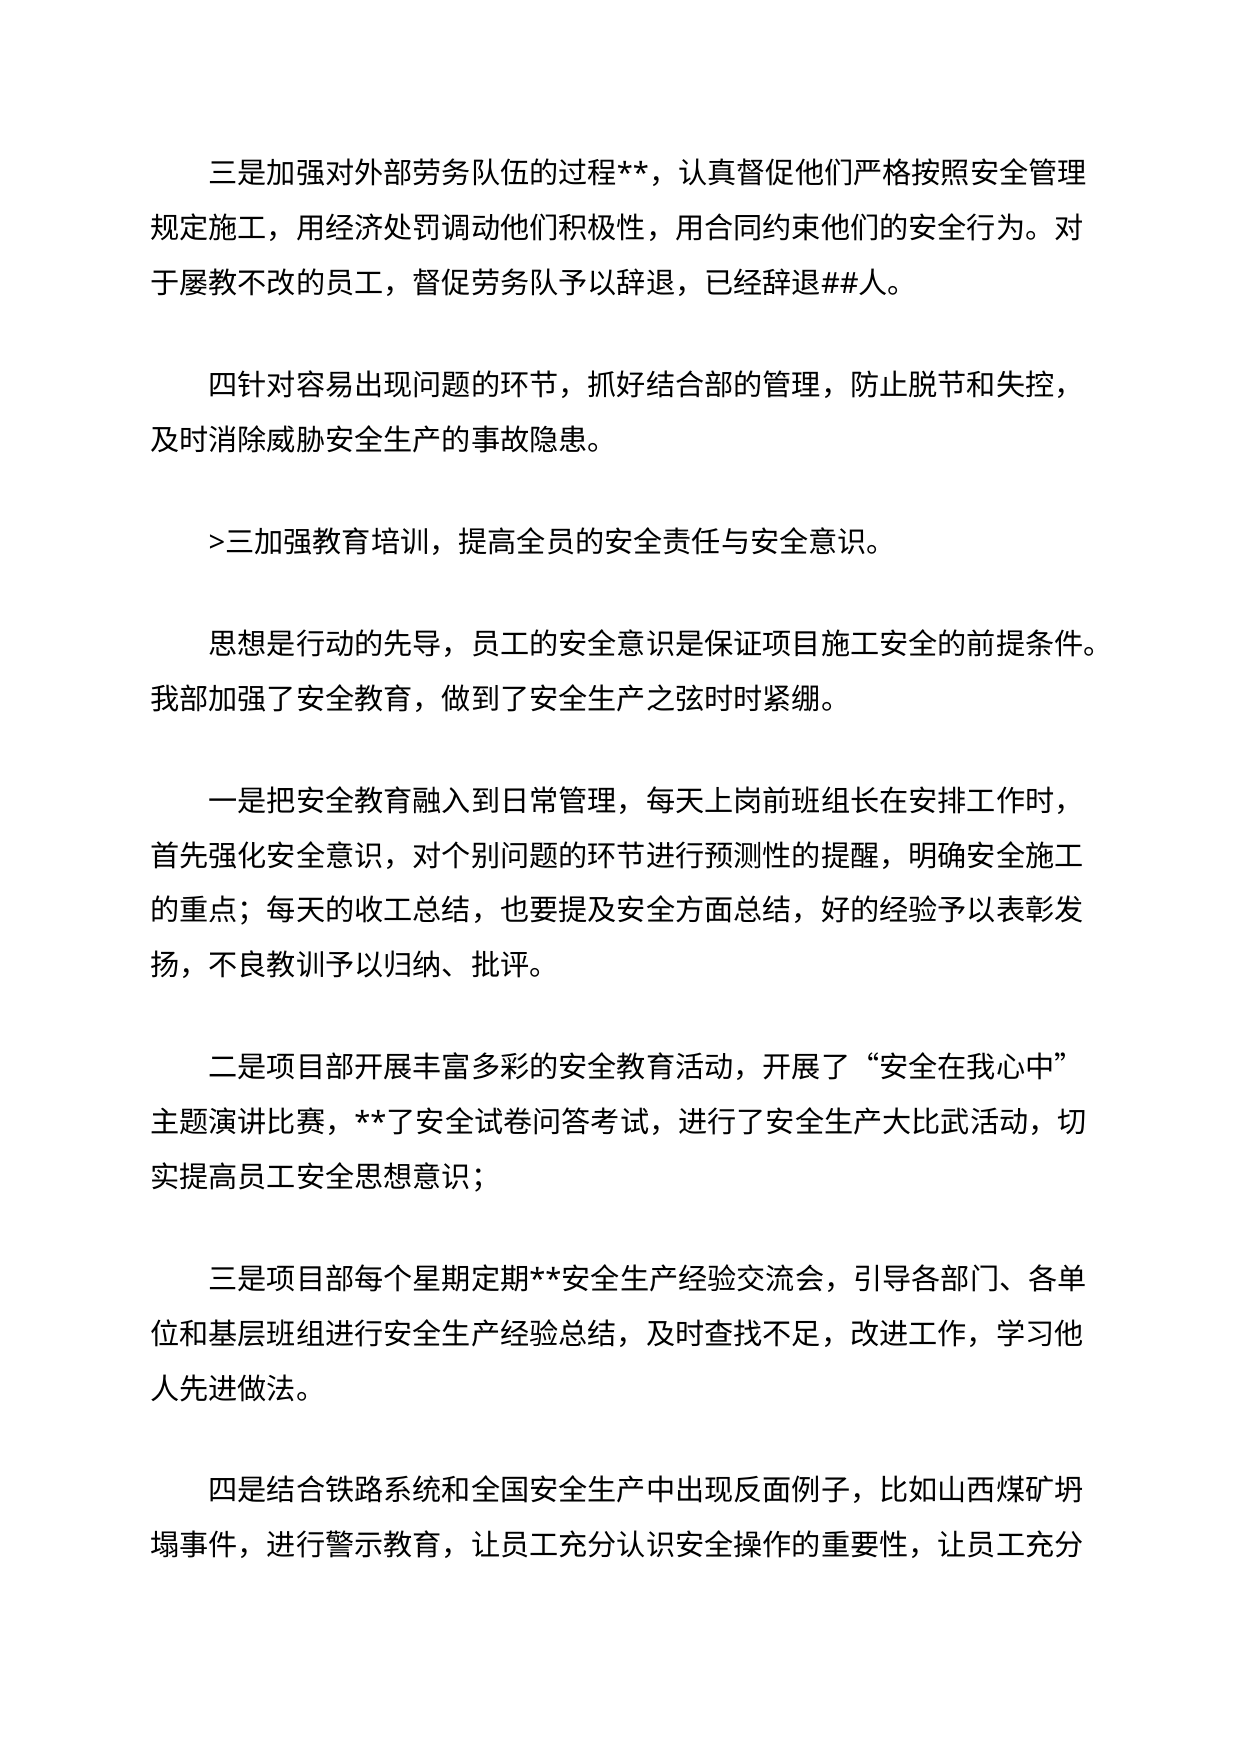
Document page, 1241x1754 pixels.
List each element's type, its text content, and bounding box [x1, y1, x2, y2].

text 思想是行动的先导，员工的安全意识是保证项目施工安全的前提条件。我部加强了安全教育，做到了安全生产之弦时时紧绷。 [150, 621, 1090, 718]
text 二是项目部开展丰富多彩的安全教育活动，开展了“安全在我心中”主题演讲比赛，**了安全试卷问答考试，进行了安全生产大比武活动，切实提高员工安全思想意识； [150, 1044, 1090, 1196]
text 三是项目部每个星期定期**安全生产经验交流会，引导各部门、各单位和基层班组进行安全生产经验总结，及时查找不足，改进工作，学习他人先进做法。 [150, 1255, 1090, 1407]
text >三加强教育培训，提高全员的安全责任与安全意识。 [150, 518, 1090, 561]
text 一是把安全教育融入到日常管理，每天上岗前班组长在安排工作时，首先强化安全意识，对个别问题的环节进行预测性的提醒，明确安全施工的重点；每天的收工总结，也要提及安全方面总结，好的经验予以表彰发扬，不良教训予以归纳、批评。 [150, 777, 1090, 984]
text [150, 1467, 1090, 1564]
text 三是加强对外部劳务队伍的过程**，认真督促他们严格按照安全管理规定施工，用经济处罚调动他们积极性，用合同约束他们的安全行为。对于屡教不改的员工，督促劳务队予以辞退，已经辞退##人。 [150, 150, 1090, 302]
text 四针对容易出现问题的环节，抓好结合部的管理，防止脱节和失控，及时消除威胁安全生产的事故隐患。 [150, 362, 1090, 459]
